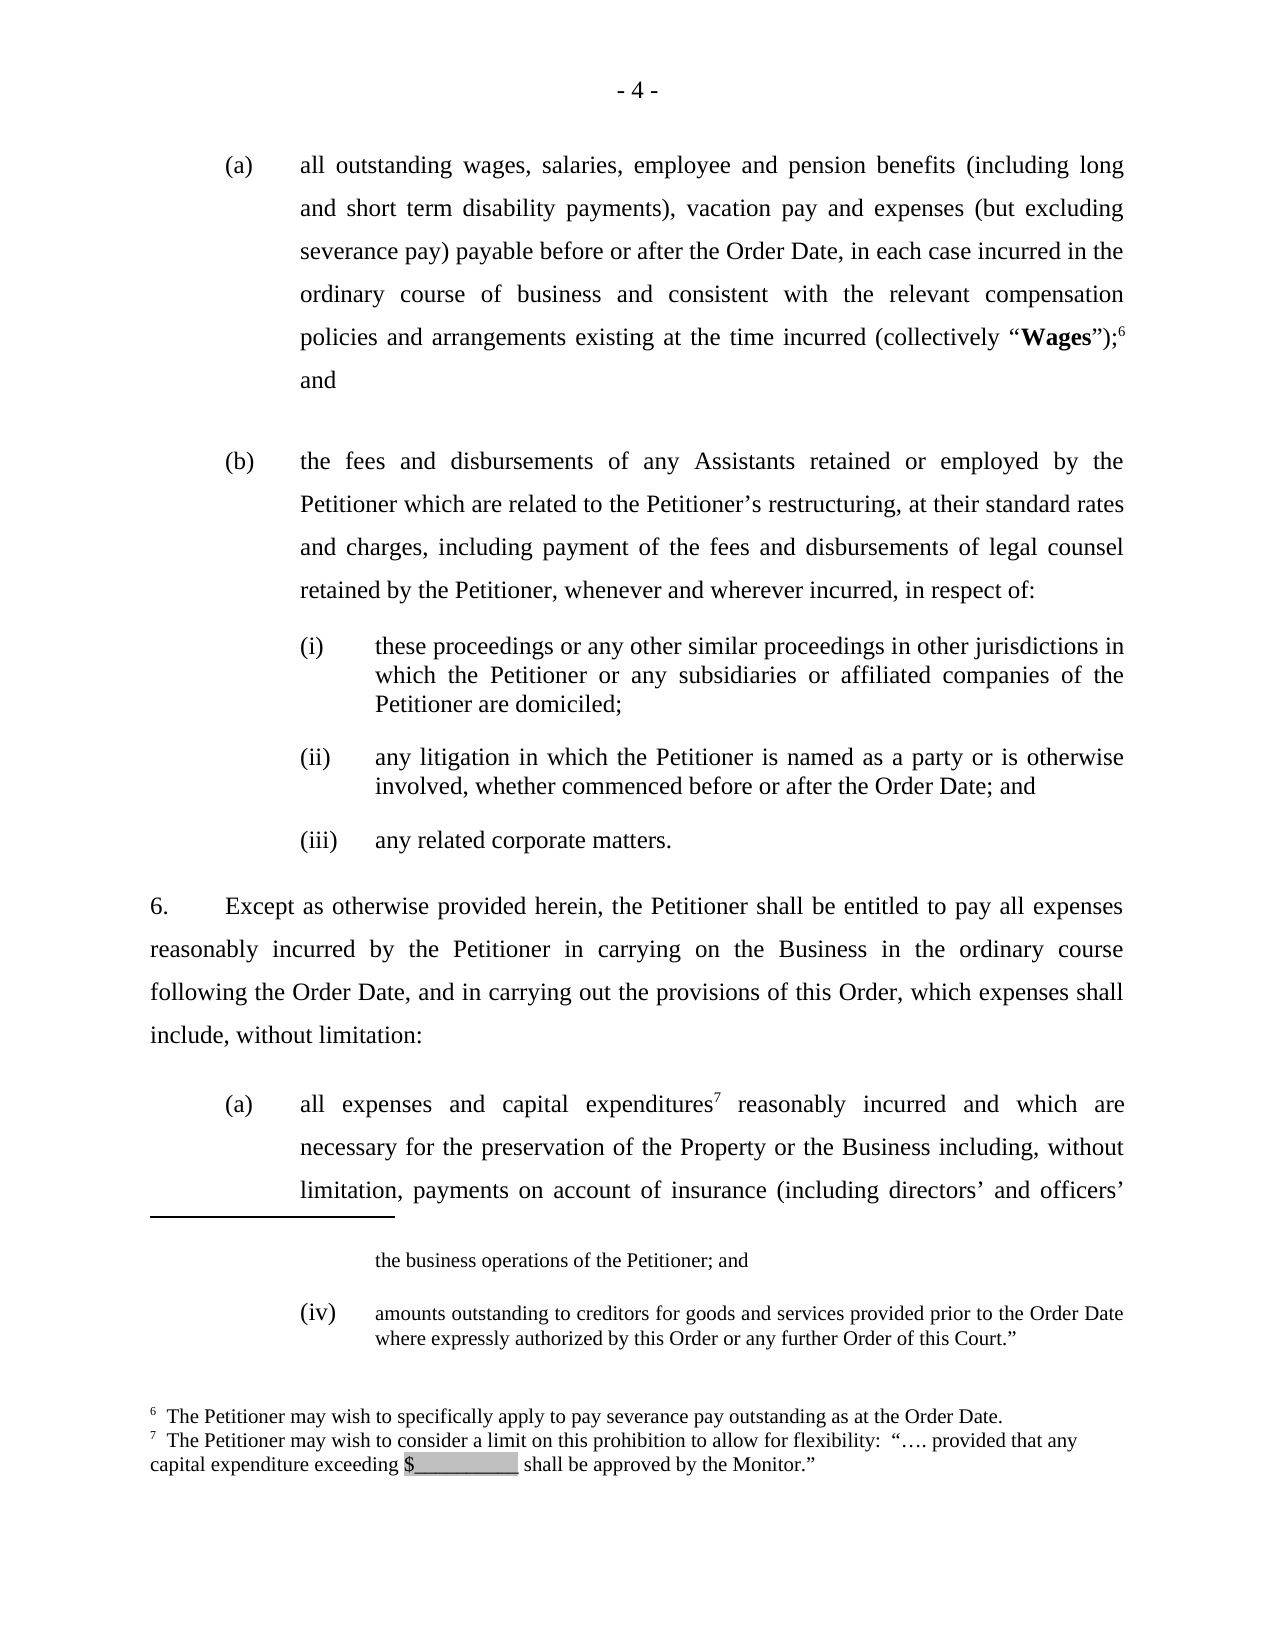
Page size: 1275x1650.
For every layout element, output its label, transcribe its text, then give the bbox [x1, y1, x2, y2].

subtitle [225, 1089, 1125, 1204]
subtitle Except as otherwise provided herein, the Petitioner shall be entitled to pay all expenses reasonably incurred by the Petitioner in carrying on the Business in the ordinary course following the Order Date, and in carrying out the provisions of this Order, which expenses shall include, without limitation: [150, 891, 1125, 1049]
subtitle these proceedings or any other similar proceedings in other jurisdictions in which the Petitioner or any subsidiaries or affiliated companies of the Petitioner are domiciled; [300, 631, 1125, 717]
subtitle any litigation in which the Petitioner is named as a party or is otherwise involved, whether commenced before or after the Order Date; and [300, 742, 1125, 800]
subtitle any related corporate matters. [300, 825, 1125, 854]
subtitle all outstanding wages, salaries, employee and pension benefits (including long and short term disability payments), vacation pay and expenses (but excluding severance pay) payable before or after the Order Date, in each case incurred in the ordinary course of business and consistent with the relevant compensation policies and arrangements existing at the time incurred (collectively “Wages”); and [225, 150, 1125, 394]
subtitle the fees and disbursements of any Assistants retained or employed by the Petitioner which are related to the Petitioner’s restructuring, at their standard rates and charges, including payment of the fees and disbursements of legal counsel retained by the Petitioner, whenever and wherever incurred, in respect of: [225, 446, 1125, 604]
